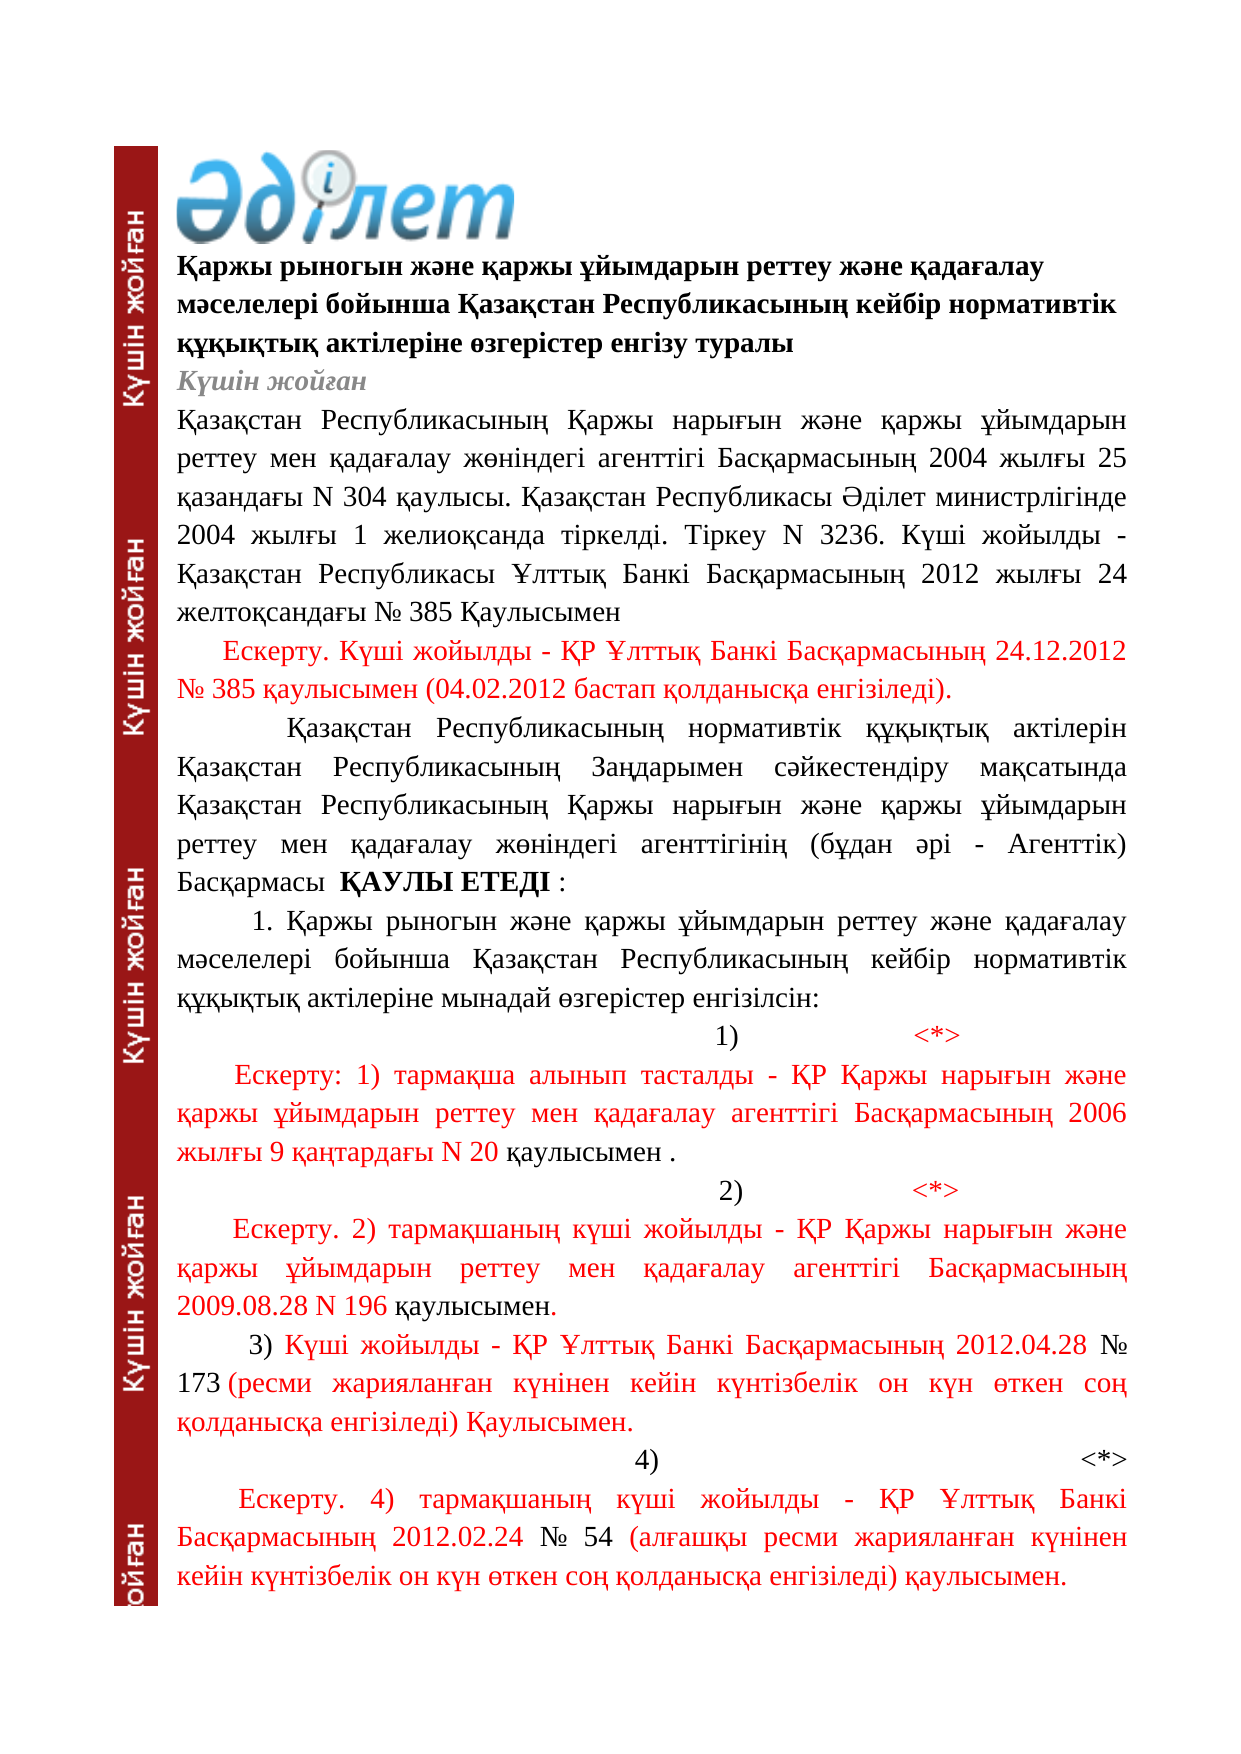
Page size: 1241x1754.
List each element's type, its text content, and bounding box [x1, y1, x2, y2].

picture [114, 1013, 158, 1018]
picture [114, 358, 158, 363]
text 1) <*> Ескерту: 1) тармақша алынып тасталды - ҚР Қаржы нарығын және қаржы ұйымдарын реттеу мен қадағалау агенттігі Басқармасының 2006 жылғы 9 қаңтардағы N 20 қаулысымен . [112, 1018, 1128, 1168]
text Қаржы рыногын және қаржы ұйымдарын реттеу және қадағалау мәселелері бойынша Қазақстан Республикасының кейбір нормативтік құқықтық актілеріне өзгерістер енгізу туралы [112, 248, 1128, 358]
text 1. Қаржы рыногын және қаржы ұйымдарын реттеу және қадағалау мәселелері бойынша Қазақстан Республикасының кейбір нормативтік құқықтық актілеріне мынадай өзгерістер енгізілсін: [112, 903, 1128, 1013]
picture [114, 1592, 158, 1606]
text 4) <*> Ескерту. 4) тармақшаның күші жойылды - ҚР Ұлттық Банкі Басқармасының 2012.02.24 № 54 (алғашқы ресми жарияланған күнінен кейін күнтізбелік он күн өткен соң қолданысқа енгізіледі) қаулысымен. [112, 1442, 1128, 1592]
picture [114, 1168, 158, 1173]
text 3) Күші жойылды - ҚР Ұлттық Банкі Басқармасының 2012.04.28 № 173 (ресми жарияланған күнінен кейін күнтізбелік он күн өткен соң қолданысқа енгізіледі) Қаулысымен. [112, 1327, 1128, 1437]
picture [114, 1437, 158, 1442]
picture [114, 628, 158, 633]
picture [114, 397, 158, 402]
text Қазақстан Республикасының Қаржы нарығын және қаржы ұйымдарын реттеу мен қадағалау жөніндегі агенттігі Басқармасының 2004 жылғы 25 қазандағы N 304 қаулысы. Қазақстан Республикасы Әділет министрлігінде 2004 жылғы 1 желиоқсанда тіркелді. Тіркеу N 3236. Күші жойылды - Қазақстан Республикасы Ұлттық Банкі Басқармасының 2012 жылғы 24 желтоқсандағы № 385 Қаулысымен [112, 402, 1128, 628]
text Ескерту. Күші жойылды - ҚР Ұлттық Банкі Басқармасының 24.12.2012 № 385 қаулысымен (04.02.2012 бастап қолданысқа енгізіледі). [112, 633, 1128, 705]
text Қазақстан Республикасының нормативтік құқықтық актілерін Қазақстан Республикасының Заңдарымен сәйкестендіру мақсатында Қазақстан Республикасының Қаржы нарығын және қаржы ұйымдарын реттеу мен қадағалау жөніндегі агенттігінің (бұдан әрі - Агенттік) Басқармасы ҚАУЛЫ ЕТЕДІ : [112, 710, 1128, 898]
picture [114, 1322, 158, 1327]
picture [114, 146, 158, 248]
text 2) <*> Ескерту. 2) тармақшаның күші жойылды - ҚР Қаржы нарығын және қаржы ұйымдарын реттеу мен қадағалау агенттігі Басқармасының 2009.08.28 N 196 қаулысымен. [112, 1173, 1128, 1322]
picture [114, 705, 158, 710]
picture [176, 150, 515, 244]
text Күшін жойған [112, 363, 1128, 397]
picture [114, 898, 158, 903]
